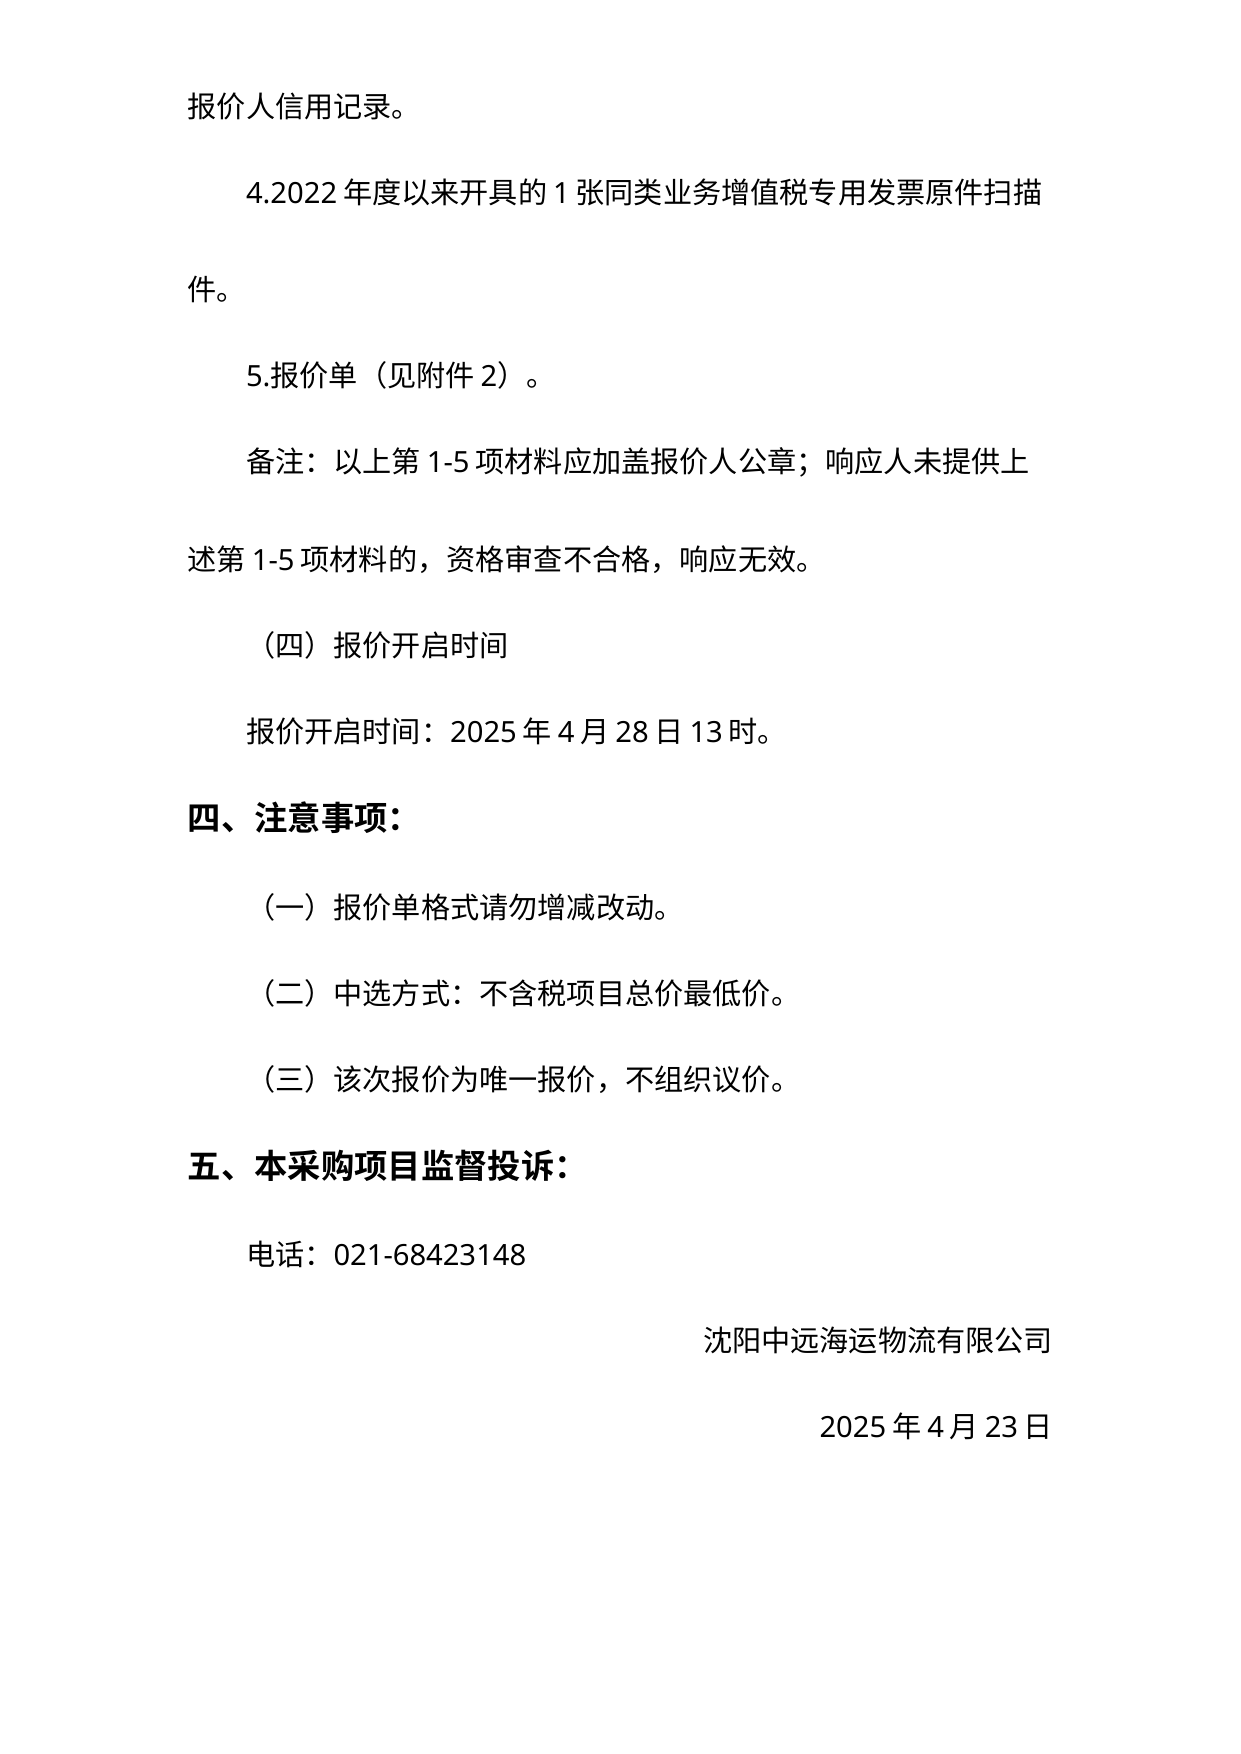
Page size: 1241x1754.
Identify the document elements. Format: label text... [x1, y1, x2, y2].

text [187, 72, 1053, 137]
text 报价开启时间：2025年4月28日13时。 [187, 698, 1053, 763]
text （四）报价开启时间 [187, 611, 1053, 676]
text 备注：以上第1-5项材料应加盖报价人公章；响应人未提供上述第1-5项材料的，资格审查不合格，响应无效。 [187, 428, 1053, 590]
text 5.报价单（见附件2）。 [187, 342, 1053, 407]
subtitle 四、注意事项： [187, 784, 1053, 849]
text 沈阳中远海运物流有限公司 [187, 1306, 1053, 1371]
subtitle 五、本采购项目监督投诉： [187, 1131, 1053, 1196]
text （一）报价单格式请勿增减改动。 [187, 873, 1053, 938]
text 2025年4月23日 [187, 1393, 1053, 1458]
text （二）中选方式：不含税项目总价最低价。 [187, 959, 1053, 1024]
text 4.2022年度以来开具的1张同类业务增值税专用发票原件扫描件。 [187, 158, 1053, 321]
text 电话：021-68423148 [187, 1220, 1053, 1285]
text （三）该次报价为唯一报价，不组织议价。 [187, 1045, 1053, 1110]
